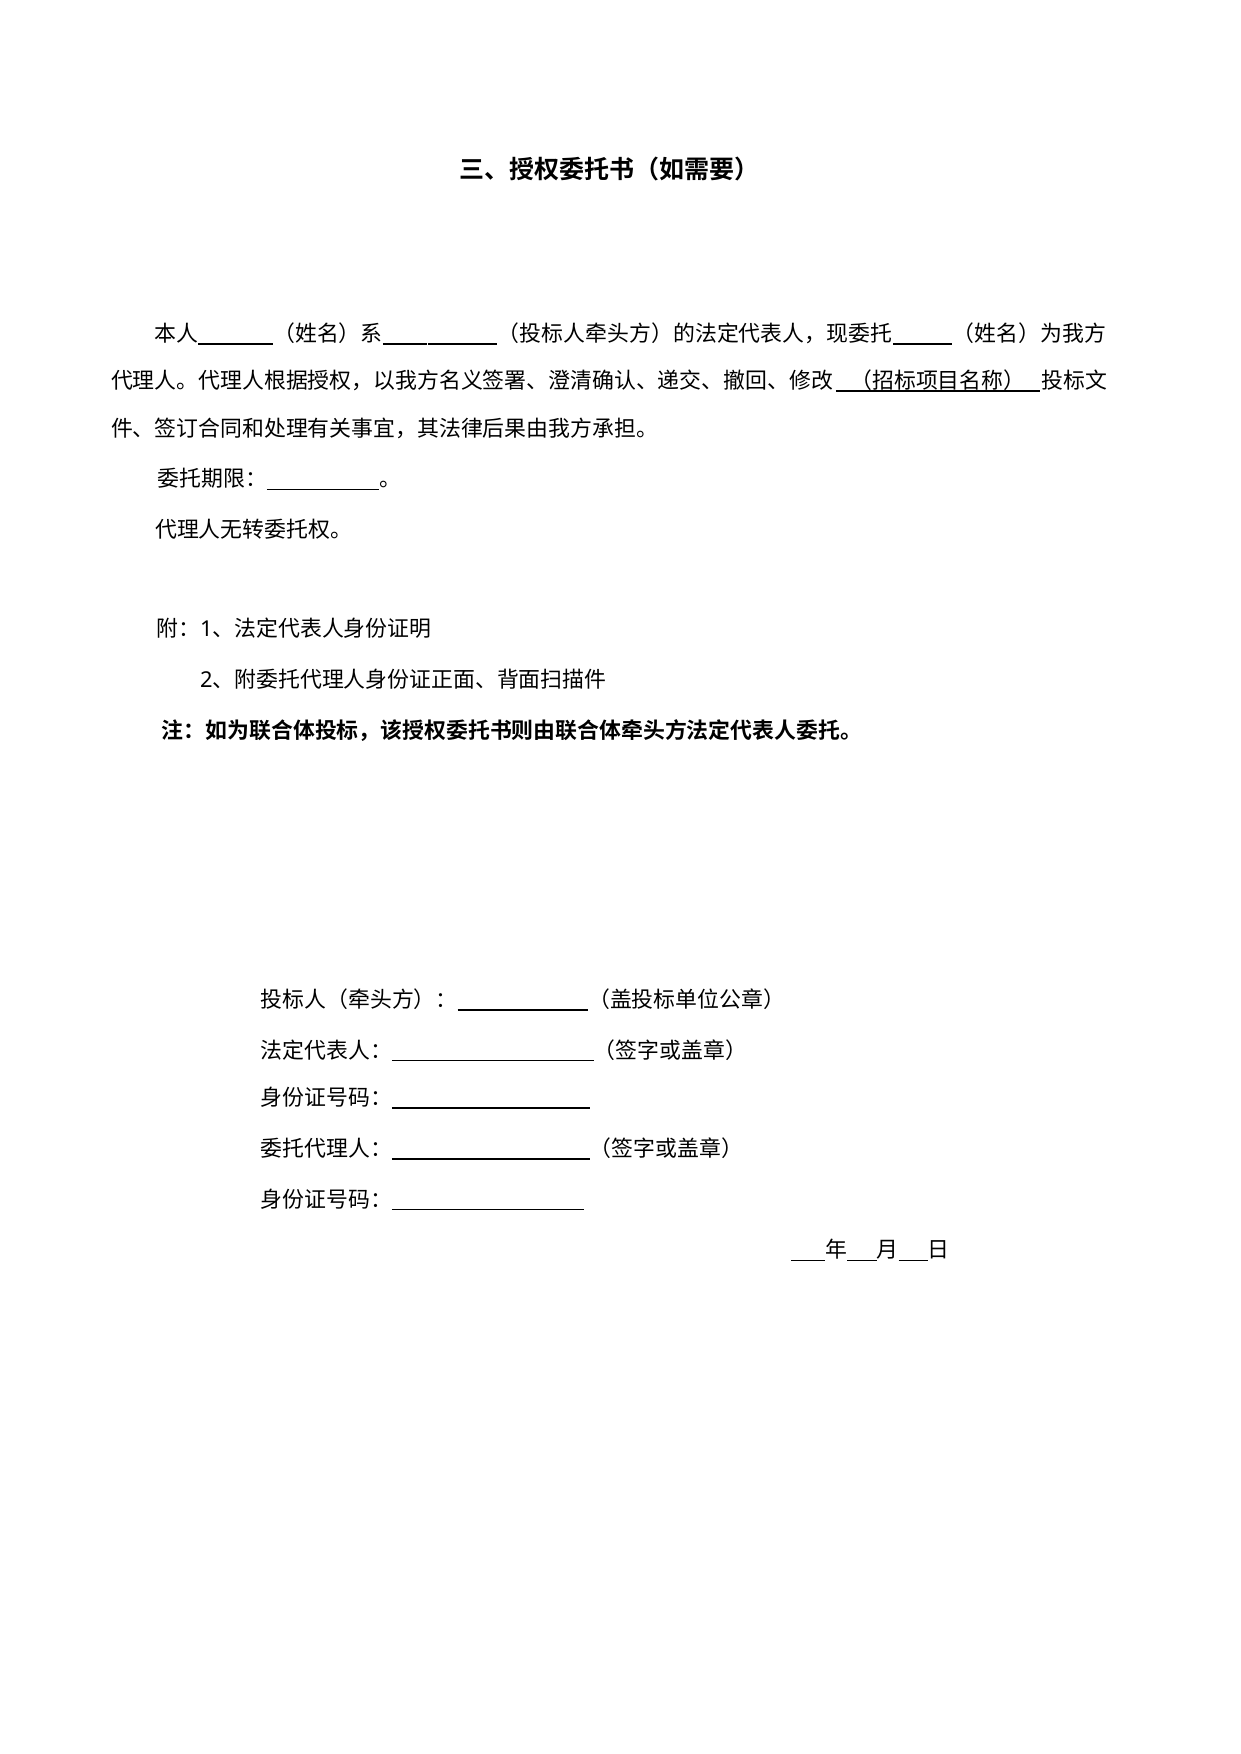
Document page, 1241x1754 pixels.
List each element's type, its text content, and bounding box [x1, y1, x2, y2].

subtitle 三、授权委托书（如需要） [112, 150, 1105, 186]
text 身份证号码： [112, 1080, 1117, 1112]
text 投标人（牵头方）： （盖投标单位公章） [112, 982, 1117, 1014]
text 附：1、法定代表人身份证明 [156, 611, 1128, 643]
text 身份证号码： [112, 1182, 1117, 1213]
text 委托代理人： （签字或盖章） [112, 1131, 1117, 1163]
text 注：如为联合体投标，该授权委托书则由联合体牵头方法定代表人委托。 [112, 713, 1128, 745]
list 2、附委托代理人身份证正面、背面扫描件 [112, 662, 1128, 694]
text 本人 （姓名）系 （投标人牵头方）的法定代表人，现委托 （姓名）为我方代理人。代理人根据授权，以我方名义签署、澄清确认、递交、撤回、修改 （招标项目名称） 投标文件、签订合同和处理有关事宜，其法律后果由我方承担。 [111, 316, 1107, 442]
text 委托期限： 。 [113, 461, 1117, 493]
text 法定代表人： （签字或盖章） [112, 1033, 1128, 1064]
text 代理人无转委托权。 [155, 512, 1117, 543]
text 年 月 日 [112, 1232, 949, 1264]
